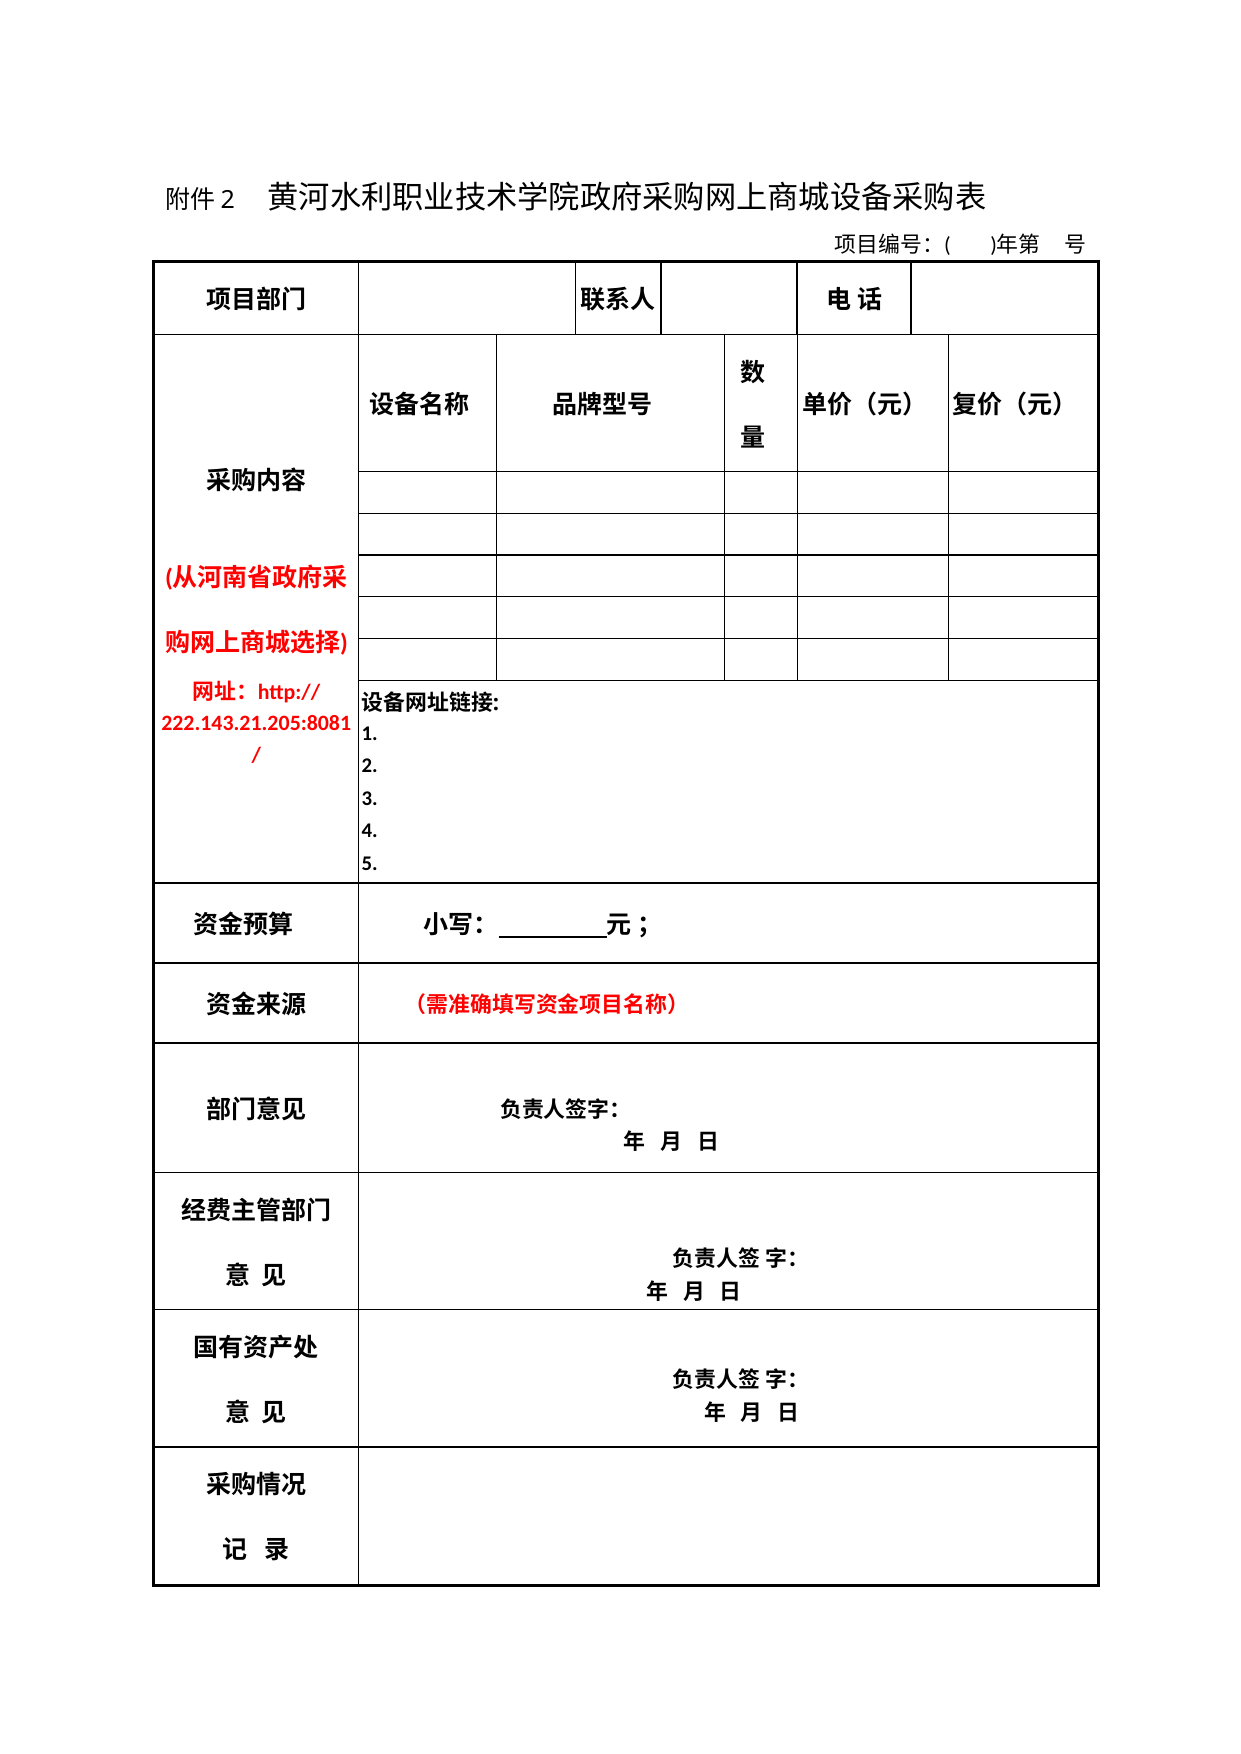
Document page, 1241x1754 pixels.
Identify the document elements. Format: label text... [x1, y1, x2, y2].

table_cell [497, 472, 724, 512]
table_header [359, 263, 575, 333]
table_cell 负责人签 字： 年 月 日 [359, 1310, 1097, 1446]
table_cell [359, 472, 496, 512]
table_cell [798, 597, 948, 637]
table_cell [497, 556, 724, 596]
table_cell [725, 472, 797, 512]
table_cell 小写： 元 ； [359, 884, 1097, 962]
table_cell [359, 1448, 1097, 1583]
table_cell 负责人签 字： 年 月 日 [359, 1173, 1097, 1309]
table_header 项目部门 [155, 263, 358, 333]
table_cell [359, 597, 496, 637]
table_header 联系人 [576, 263, 660, 333]
table_header 电 话 [798, 263, 910, 333]
table_cell [949, 639, 1097, 680]
table_cell [725, 639, 797, 680]
table_cell 设备网址链接: 1. 2. 3. 4. 5. [359, 681, 1097, 882]
table_cell 负责人签字： 年 月 日 [359, 1044, 1097, 1171]
table_cell [798, 472, 948, 512]
table_header [912, 263, 1097, 333]
table_cell [725, 556, 797, 596]
table_cell [497, 597, 724, 637]
text 项目编号：( )年第 号 [165, 227, 1087, 259]
table_cell [725, 514, 797, 554]
table_cell 复价（元） [949, 335, 1097, 471]
table_cell [949, 472, 1097, 512]
table_cell [949, 597, 1097, 637]
table_cell 单价（元） [798, 335, 948, 471]
table_cell [725, 597, 797, 637]
table_cell 经费主管部门 意 见 [155, 1173, 358, 1309]
text 附件2 黄河水利职业技术学院政府采购网上商城设备采购表 [165, 162, 1087, 227]
table_cell 数量 [725, 335, 797, 471]
table_cell [359, 639, 496, 680]
table_cell [359, 514, 496, 554]
table_cell [798, 514, 948, 554]
table_cell 设备名称 [359, 335, 496, 471]
table_cell [497, 514, 724, 554]
table_cell [359, 556, 496, 596]
table_header [662, 263, 796, 333]
table_cell 资金来源 [155, 964, 358, 1042]
table_cell 采购情况 记 录 [155, 1448, 358, 1583]
table_cell 部门意见 [155, 1044, 358, 1171]
table_cell [497, 639, 724, 680]
table_cell 品牌型号 [497, 335, 724, 471]
table_cell 采购内容 (从河南省政府采购网上商城选择) 网址：http:// 222.143.21.205:8081/ [155, 335, 358, 882]
table_cell [949, 556, 1097, 596]
table_cell [798, 556, 948, 596]
table_cell （需准确填写资金项目名称） [359, 964, 1097, 1042]
table_cell 资金预算 [155, 884, 358, 962]
table_cell 国有资产处 意 见 [155, 1310, 358, 1446]
table_cell [798, 639, 948, 680]
table_cell [949, 514, 1097, 554]
